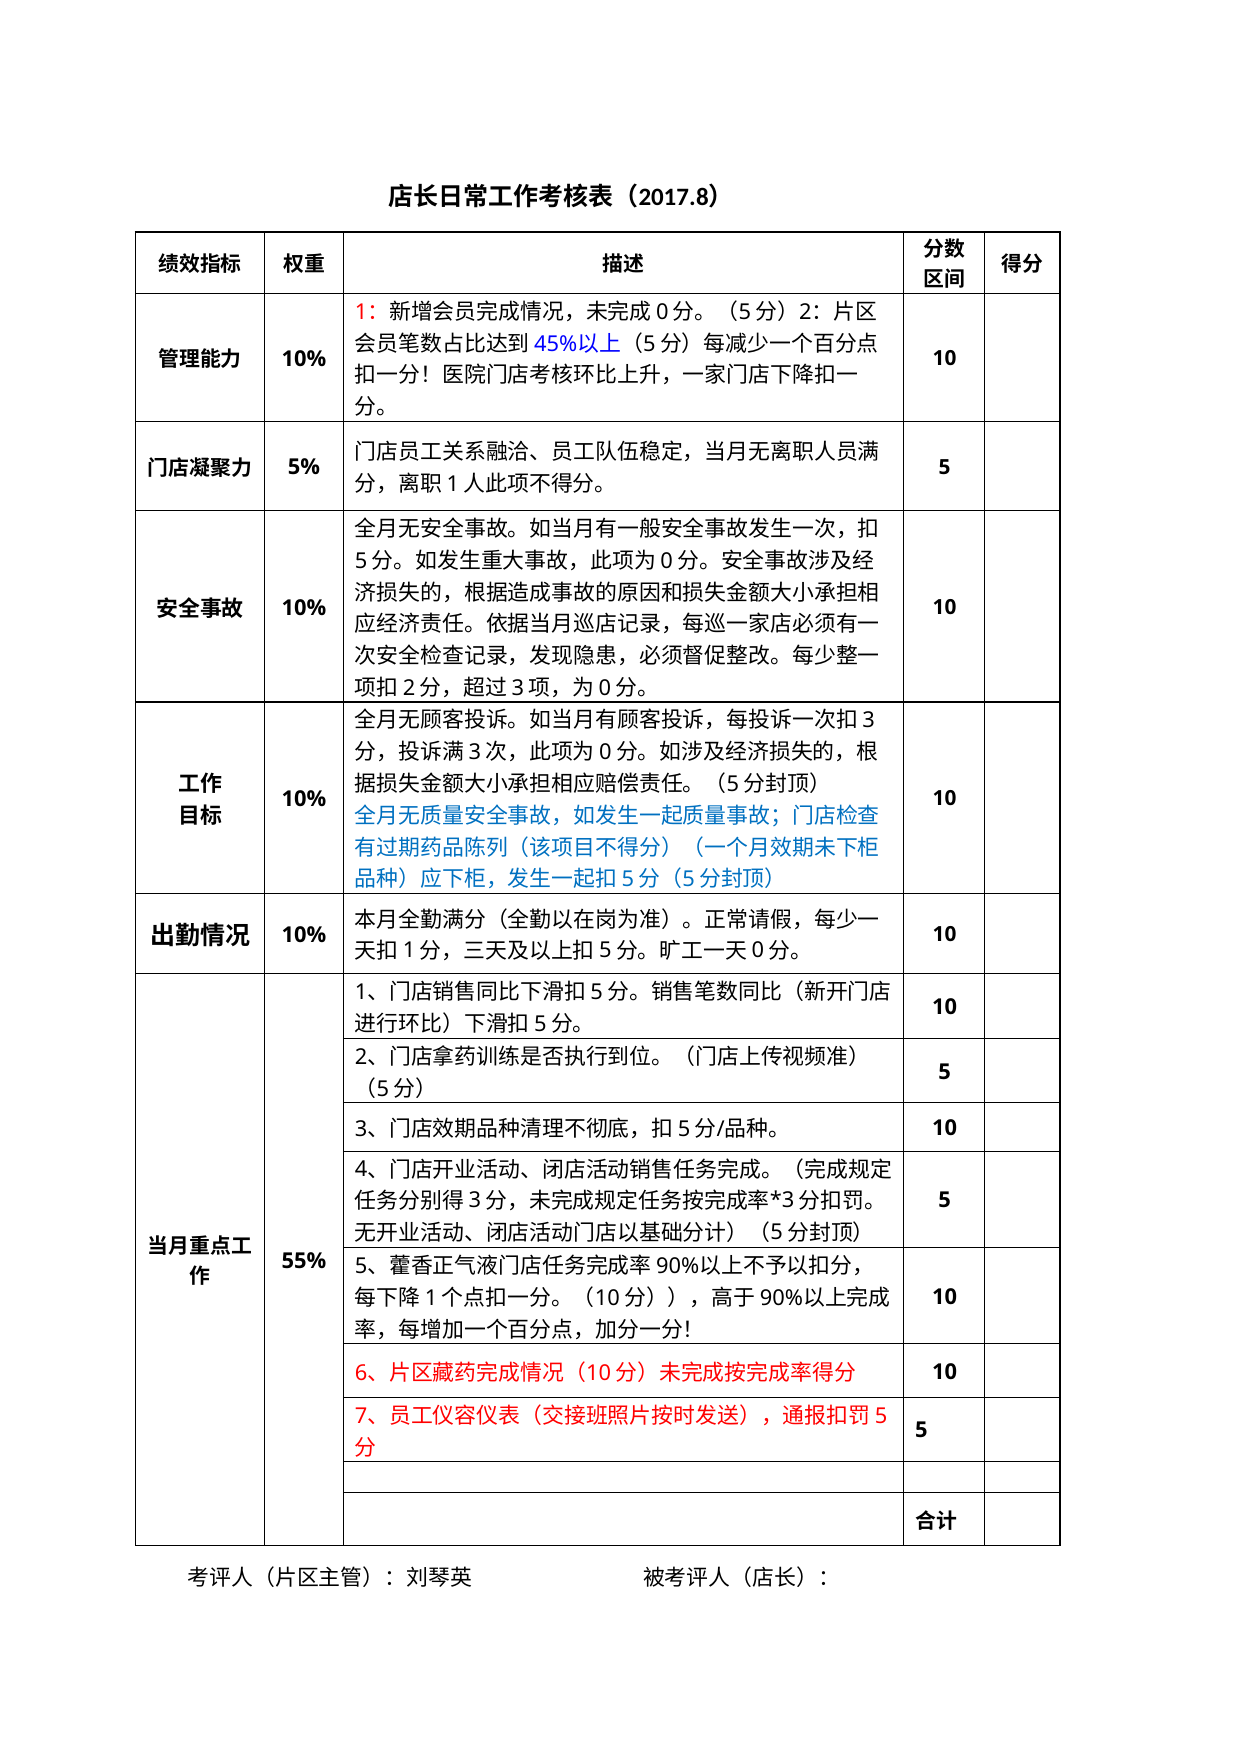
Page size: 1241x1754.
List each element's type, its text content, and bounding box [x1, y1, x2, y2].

table_cell 10% [265, 894, 343, 973]
table_cell [344, 1462, 903, 1492]
table_cell 管理能力 [136, 294, 264, 421]
table_cell [985, 1462, 1059, 1492]
table_cell 3、门店效期品种清理不彻底，扣5分/品种。 [344, 1103, 903, 1151]
table_cell [985, 294, 1059, 421]
table_cell [344, 1493, 903, 1545]
table_cell [985, 894, 1059, 973]
table_cell 1：新增会员完成情况，未完成0分。（5分）2：片区会员笔数占比达到45%以上（5分）每减少一个百分点扣一分！医院门店考核环比上升，一家门店下降扣一分。 [344, 294, 903, 421]
table_cell [985, 1344, 1059, 1397]
table_cell 10 [904, 1103, 984, 1151]
table_cell 10% [265, 294, 343, 421]
table_cell 10 [904, 974, 984, 1038]
table_cell 5 [904, 1152, 984, 1247]
table_cell 当月重点工作 [136, 974, 264, 1545]
table_header 描述 [344, 233, 903, 293]
table_cell 10 [904, 511, 984, 701]
table_cell 本月全勤满分（全勤以在岗为准）。正常请假，每少一天扣1分，三天及以上扣5分。旷工一天0分。 [344, 894, 903, 973]
text 考评人（片区主管）：刘琴英 被考评人（店长）： [187, 1546, 1053, 1592]
table_cell 合计 [904, 1493, 984, 1545]
table_cell [904, 1462, 984, 1492]
text 店长日常工作考核表（2017.8） [187, 162, 1053, 227]
table_cell [985, 1039, 1059, 1102]
table_cell 安全事故 [136, 511, 264, 701]
table_cell 工作 目标 [136, 703, 264, 893]
table_cell 10 [904, 1344, 984, 1397]
table_cell 10 [904, 294, 984, 421]
table_cell 门店凝聚力 [136, 422, 264, 510]
table_cell 10 [904, 894, 984, 973]
table_cell 5、藿香正气液门店任务完成率90%以上不予以扣分，每下降1个点扣一分。（10分）），高于90%以上完成率，每增加一个百分点，加分一分！ [344, 1248, 903, 1343]
table_cell 全月无顾客投诉。如当月有顾客投诉，每投诉一次扣3分，投诉满3次，此项为0分。如涉及经济损失的，根据损失金额大小承担相应赔偿责任。（5分封顶） 全月无质量安全事故，如发生一起质量事故；门店检查有过期药品陈列（该项目不得分）（一个月效期未下柜品种）应下柜，发生一起扣5分（5分封顶） [344, 703, 903, 893]
table_cell [985, 703, 1059, 893]
table_header 权重 [265, 233, 343, 293]
table_cell 6、片区藏药完成情况（10分）未完成按完成率得分 [344, 1344, 903, 1397]
table_cell 10 [904, 703, 984, 893]
table_cell [985, 1398, 1059, 1461]
table_cell [985, 1152, 1059, 1247]
table_header 分数 区间 [904, 233, 984, 293]
table_cell 10% [265, 511, 343, 701]
table_cell 7、员工仪容仪表（交接班照片按时发送），通报扣罚5分 [344, 1398, 903, 1461]
table_cell 5 [904, 1039, 984, 1102]
table_cell 10% [265, 703, 343, 893]
table_cell 门店员工关系融洽、员工队伍稳定，当月无离职人员满分，离职1人此项不得分。 [344, 422, 903, 510]
table_cell 2、门店拿药训练是否执行到位。（门店上传视频准）（5分） [344, 1039, 903, 1102]
table_cell [985, 1248, 1059, 1343]
table_cell [985, 1103, 1059, 1151]
table_cell 10 [904, 1248, 984, 1343]
table_cell 1、门店销售同比下滑扣5分。销售笔数同比（新开门店进行环比）下滑扣5分。 [344, 974, 903, 1038]
table_cell 5% [265, 422, 343, 510]
table_cell 55% [265, 974, 343, 1545]
table_header 得分 [985, 233, 1059, 293]
table_cell [985, 1493, 1059, 1545]
table_cell [985, 511, 1059, 701]
table_cell [985, 974, 1059, 1038]
table_cell [985, 422, 1059, 510]
table_cell 5 [904, 1398, 984, 1461]
table_cell 出勤情况 [136, 894, 264, 973]
table_header 绩效指标 [136, 233, 264, 293]
table_cell 5 [904, 422, 984, 510]
table_cell 4、门店开业活动、闭店活动销售任务完成。（完成规定任务分别得3分，未完成规定任务按完成率*3分扣罚。无开业活动、闭店活动门店以基础分计）（5分封顶） [344, 1152, 903, 1247]
table_cell 全月无安全事故。如当月有一般安全事故发生一次，扣5分。如发生重大事故，此项为0分。安全事故涉及经济损失的，根据造成事故的原因和损失金额大小承担相应经济责任。依据当月巡店记录，每巡一家店必须有一次安全检查记录，发现隐患，必须督促整改。每少整一项扣2分，超过3项，为0分。 [344, 511, 903, 701]
